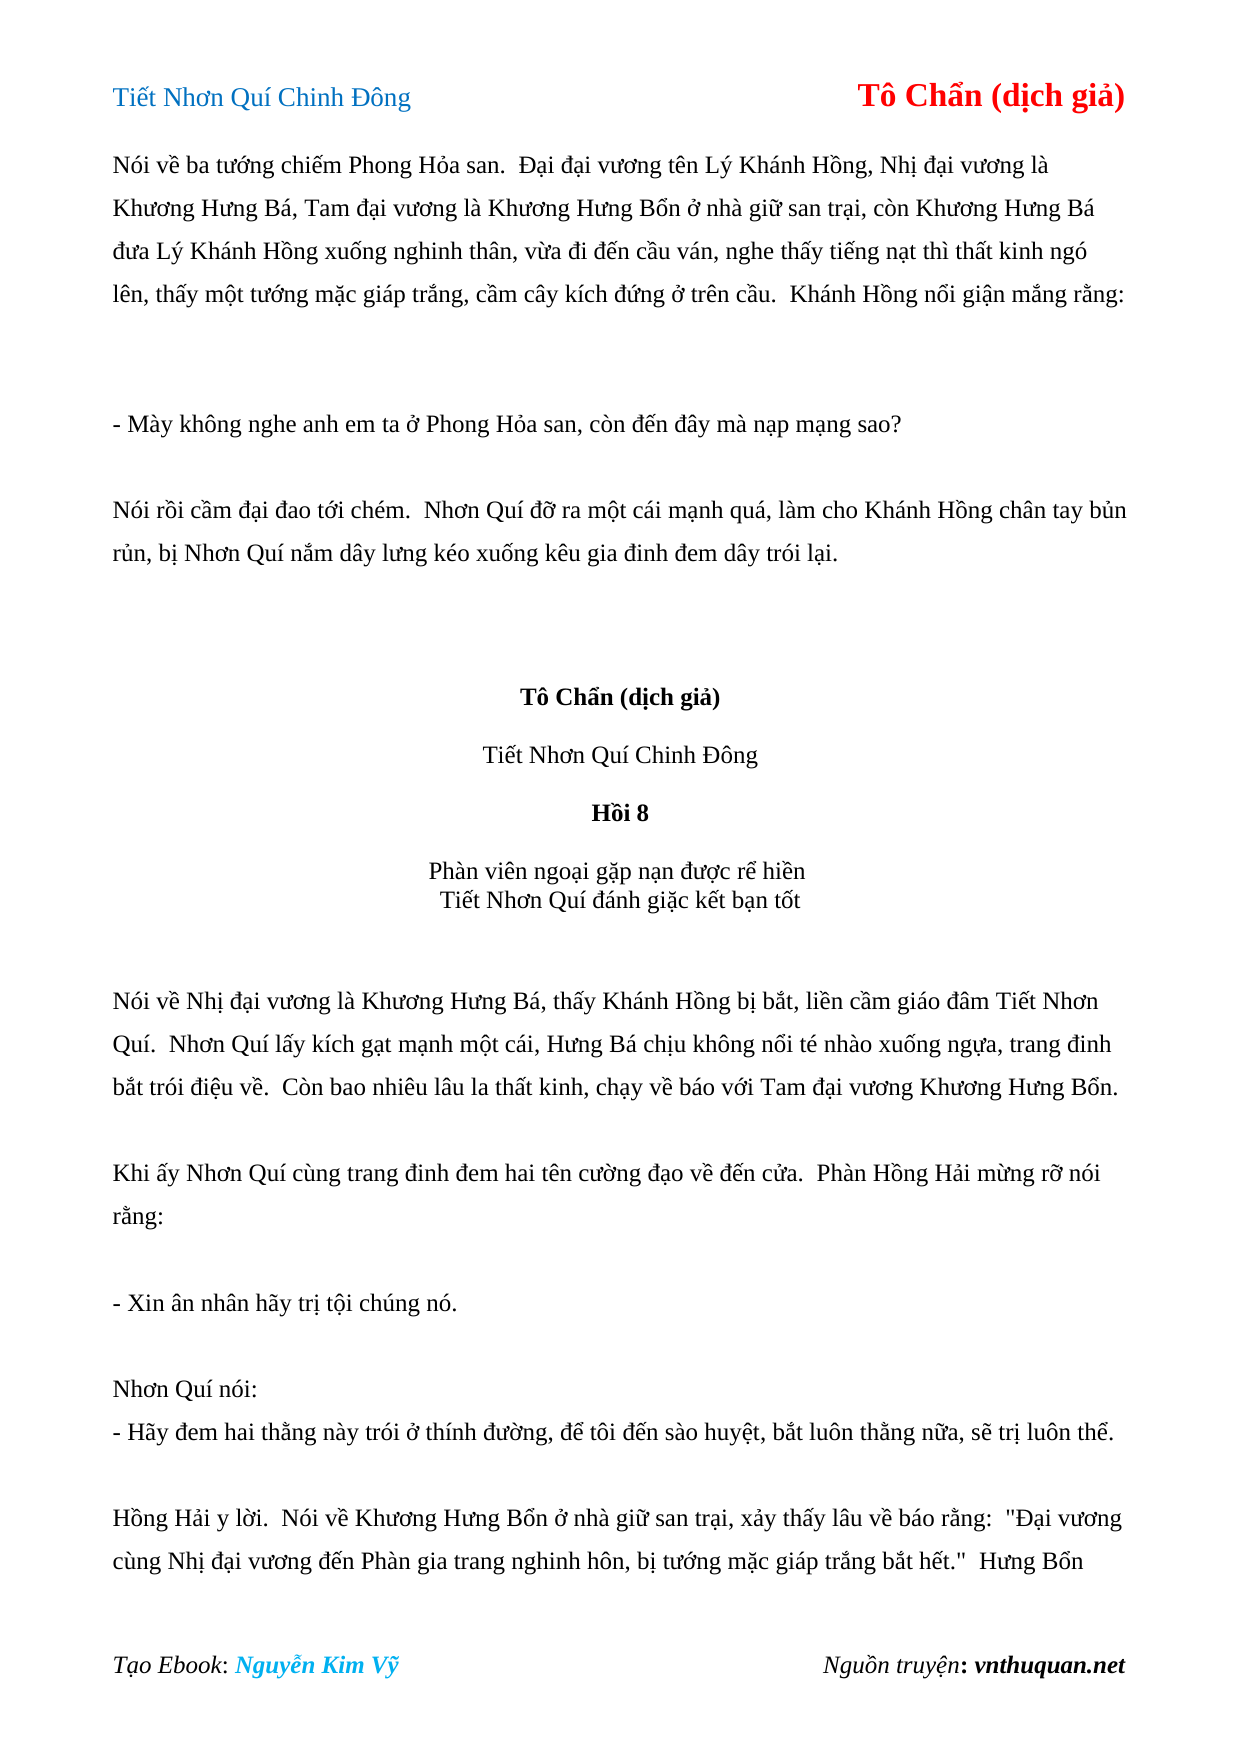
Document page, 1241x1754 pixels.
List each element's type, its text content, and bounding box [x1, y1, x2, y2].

text Phàn viên ngoại gặp nạn được rể hiền Tiết Nhơn Quí đánh giặc kết bạn tốt [112, 856, 1128, 913]
text Tô Chẩn (dịch giả) [112, 682, 1128, 711]
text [112, 150, 1128, 610]
text Tiết Nhơn Quí Chinh Đông [112, 740, 1128, 769]
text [112, 943, 1128, 1575]
text Hồi 8 [112, 798, 1128, 827]
